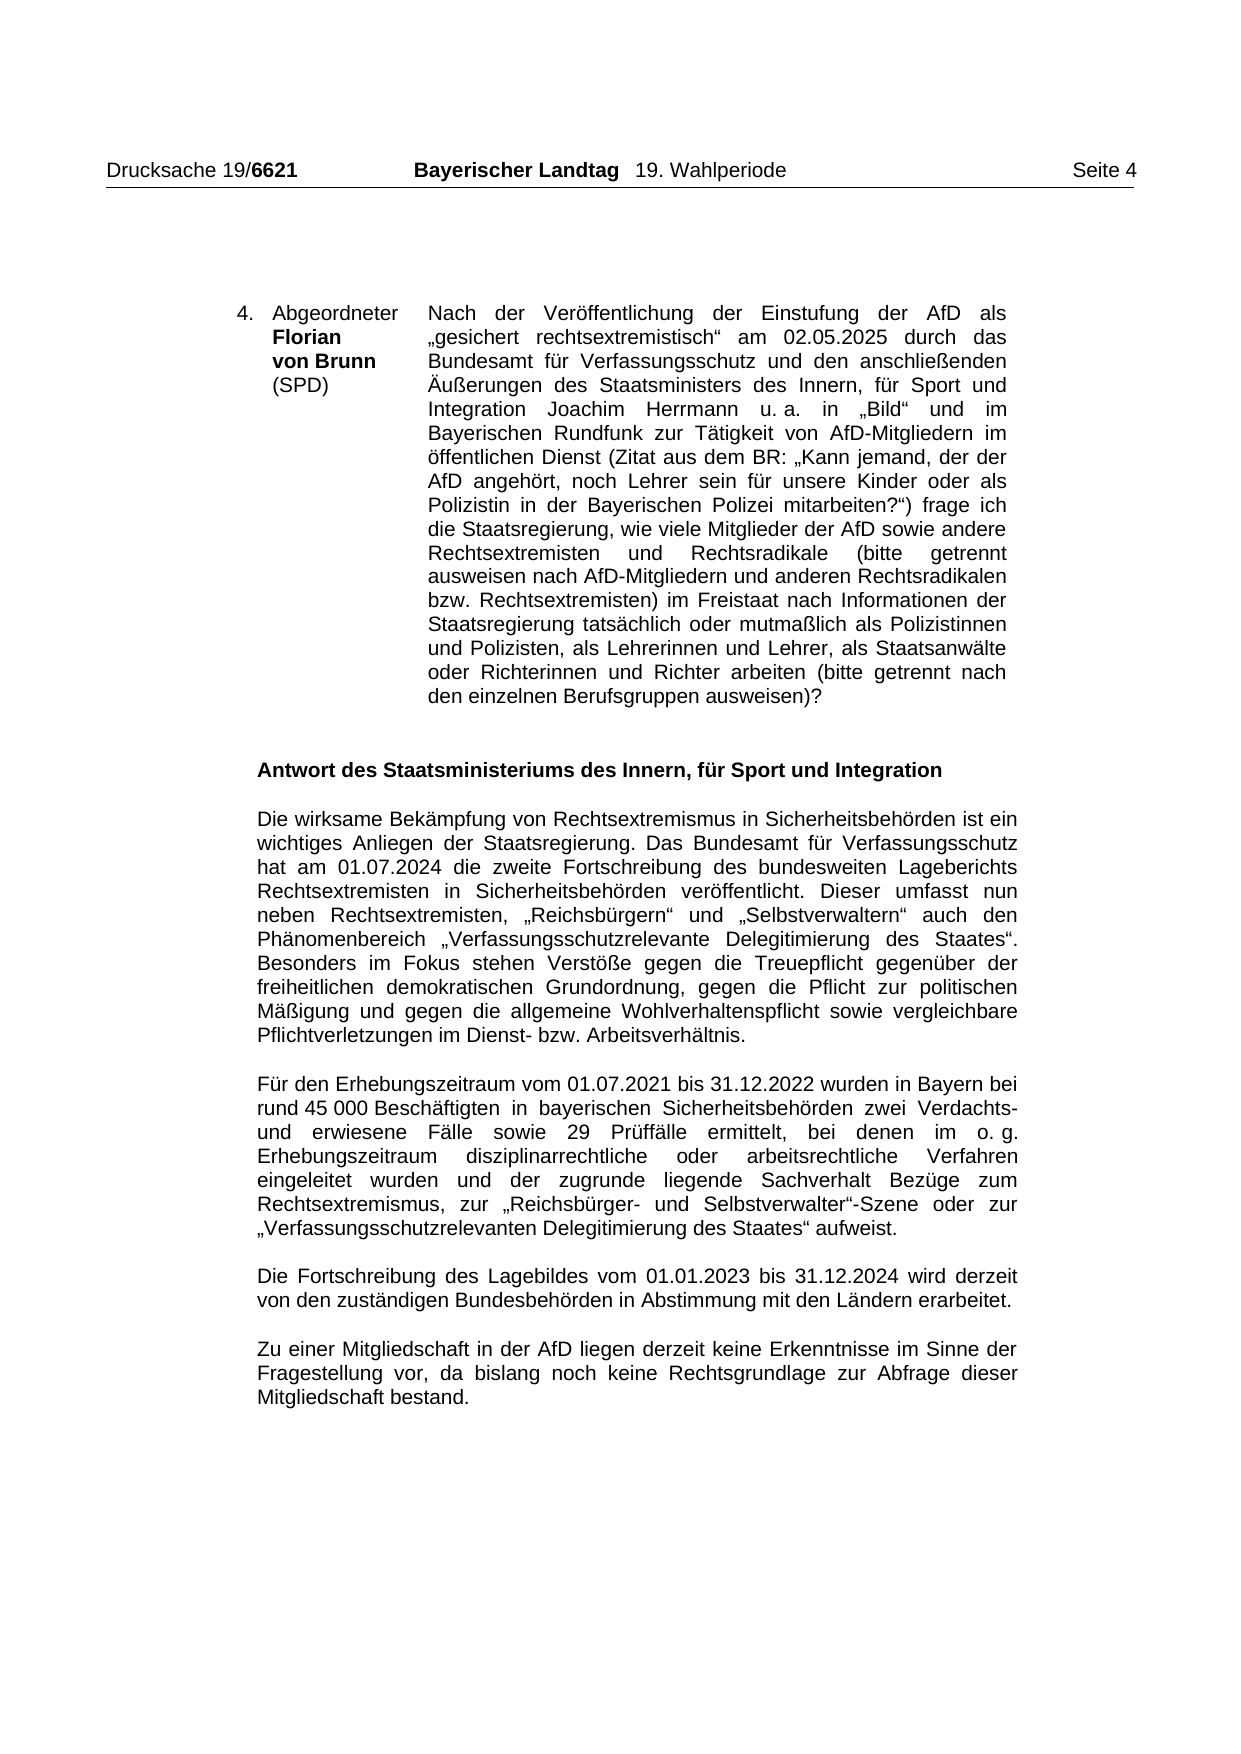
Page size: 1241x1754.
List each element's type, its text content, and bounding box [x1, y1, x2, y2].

text Die wirksame Bekämpfung von Rechtsextremismus in Sicherheitsbehörden ist ein wichtiges Anliegen der Staatsregierung. Das Bundesamt für Verfassungsschutz hat am 01.07.2024 die zweite Fortschreibung des bundesweiten Lageberichts Rechtsextremisten in Sicherheitsbehörden veröffentlicht. Dieser umfasst nun neben Rechtsextremisten, „Reichsbürgern“ und „Selbstverwaltern“ auch den Phänomenbereich „Verfassungsschutzrelevante Delegitimierung des Staates“. Besonders im Fokus stehen Verstöße gegen die Treuepflicht gegenüber der freiheitlichen demokratischen Grundordnung, gegen die Pflicht zur politischen Mäßigung und gegen die allgemeine Wohlverhaltenspflicht sowie vergleichbare Pflichtverletzungen im Dienst- bzw. Arbeitsverhältnis. [257, 807, 1019, 1047]
text Antwort des Staatsministeriums des Innern, für Sport und Integration [257, 758, 1019, 782]
text Die Fortschreibung des Lagebildes vom 01.01.2023 bis 31.12.2024 wird derzeit von den zuständigen Bundesbehörden in Abstimmung mit den Ländern erarbeitet. [257, 1264, 1019, 1312]
text Zu einer Mitgliedschaft in der AfD liegen derzeit keine Erkenntnisse im Sinne der Fragestellung vor, da bislang noch keine Rechtsgrundlage zur Abfrage dieser Mitgliedschaft bestand. [257, 1337, 1019, 1409]
table_header Abgeordneter Florian von Brunn (SPD) [225, 226, 416, 708]
text Für den Erhebungszeitraum vom 01.07.2021 bis 31.12.2022 wurden in Bayern bei rund 45 000 Beschäftigten in bayerischen Sicherheitsbehörden zwei Verdachts- und erwiesene Fälle sowie 29 Prüffälle ermittelt, bei denen im o. g. Erhebungszeitraum disziplinarrechtliche oder arbeitsrechtliche Verfahren eingeleitet wurden und der zugrunde liegende Sachverhalt Bezüge zum Rechtsextremismus, zur „Reichsbürger- und Selbstverwalter“-Szene oder zur „Verfassungsschutzrelevanten Delegitimierung des Staates“ aufweist. [257, 1072, 1019, 1239]
table_header Nach der Veröffentlichung der Einstufung der AfD als „gesichert rechtsextremistisch“ am 02.05.2025 durch das Bundesamt für Verfassungsschutz und den anschließenden Äußerungen des Staatsministers des Innern, für Sport und Integration Joachim Herrmann u. a. in „Bild“ und im Bayerischen Rundfunk zur Tätigkeit von AfD-Mitgliedern im öffentlichen Dienst (Zitat aus dem BR: „Kann jemand, der der AfD angehört, noch Lehrer sein für unsere Kinder oder als Polizistin in der Bayerischen Polizei mitarbeiten?“) frage ich die Staatsregierung, wie viele Mitglieder der AfD sowie andere Rechtsextremisten und Rechtsradikale (bitte getrennt ausweisen nach AfD-Mitgliedern und anderen Rechtsradikalen bzw. Rechtsextremisten) im Freistaat nach Informationen der Staatsregierung tatsächlich oder mutmaßlich als Polizistinnen und Polizisten, als Lehrerinnen und Lehrer, als Staatsanwälte oder Richterinnen und Richter arbeiten (bitte getrennt nach den einzelnen Berufsgruppen ausweisen)? [416, 226, 1019, 708]
